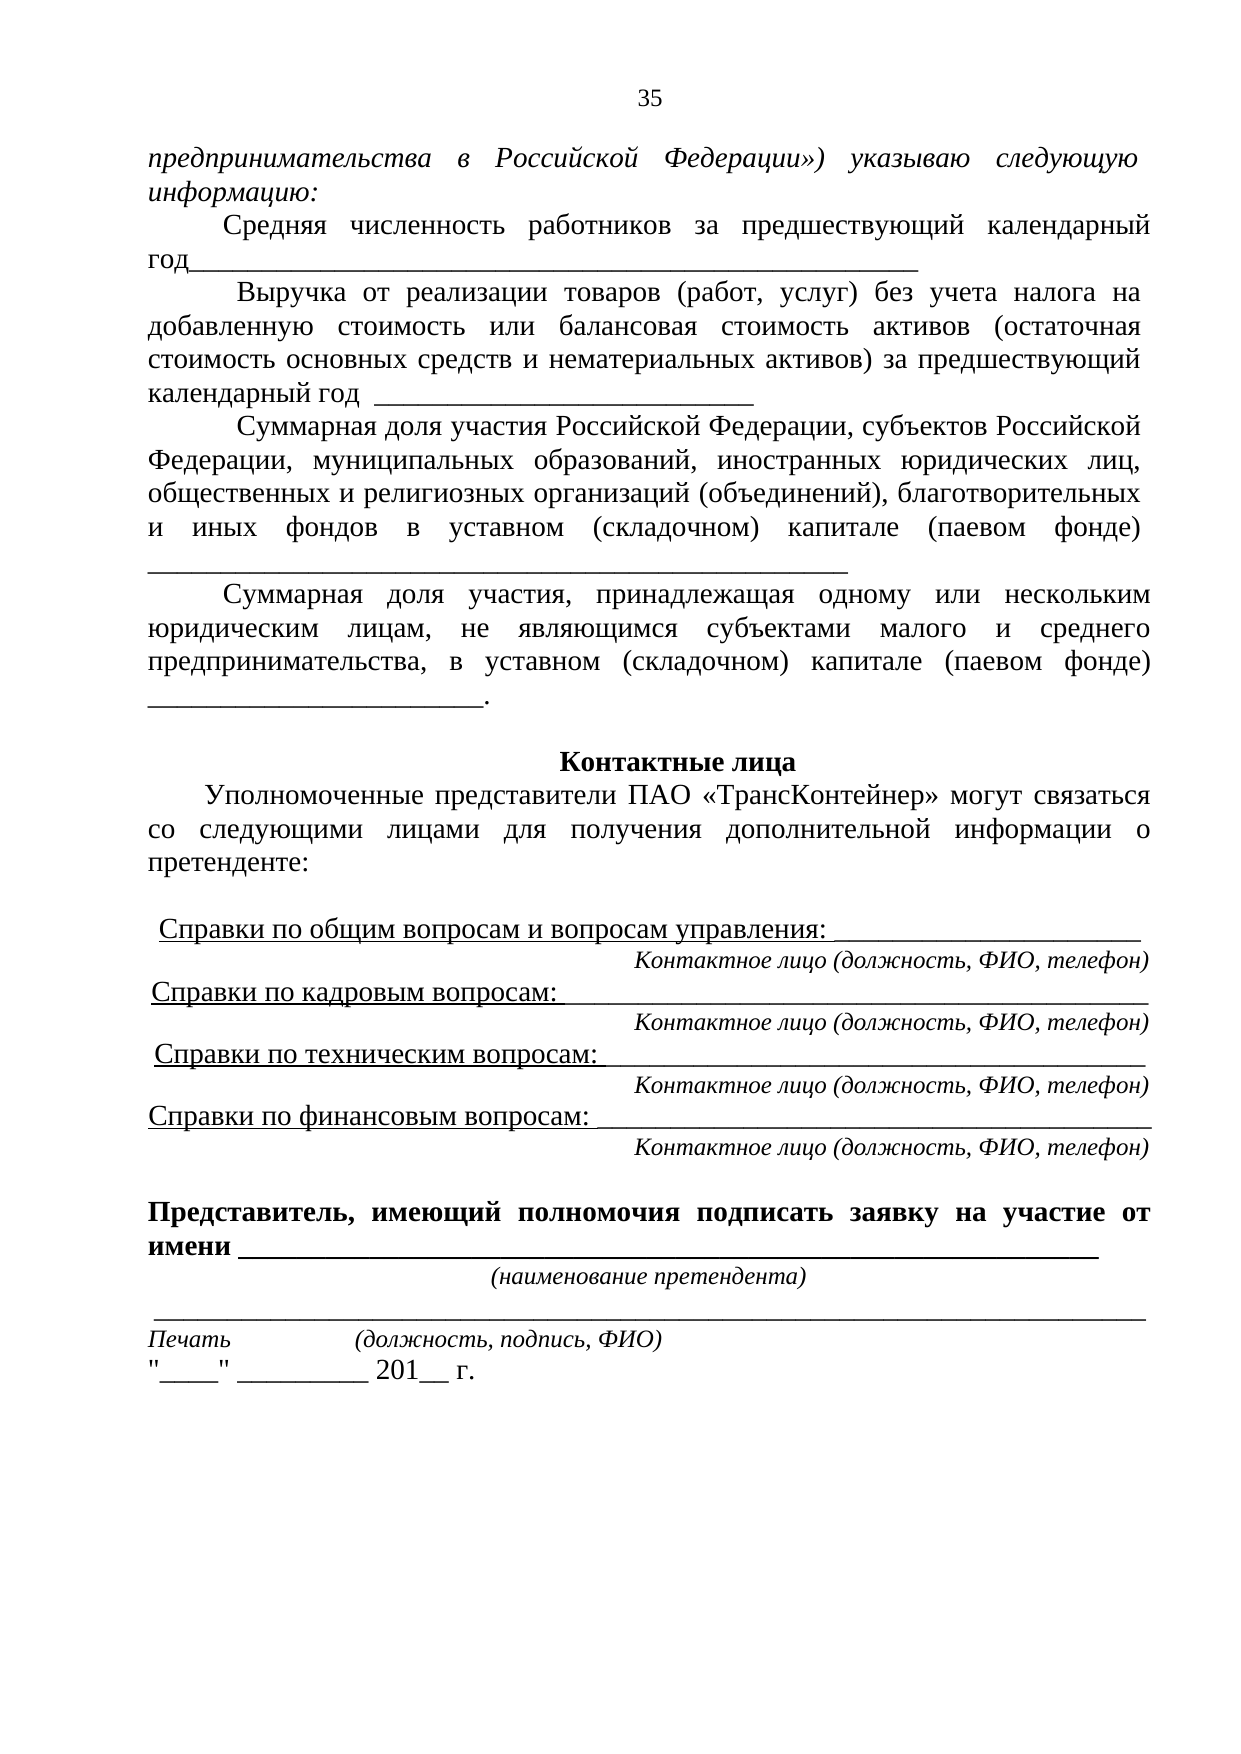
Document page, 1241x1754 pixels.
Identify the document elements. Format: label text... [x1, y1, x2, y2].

text Контактное лицо (должность, ФИО, телефон) [148, 1070, 1152, 1098]
text Справки по техническим вопросам: _____________________________________ [148, 1036, 1152, 1070]
text Контактные лица [148, 744, 1152, 777]
list Выручка от реализации товаров (работ, услуг) без учета налога на добавленную стоимость или балансовая стоимость активов (остаточная стоимость основных средств и нематериальных активов) за предшествующий календарный год __________________________ [148, 274, 1142, 408]
text Контактное лицо (должность, ФИО, телефон) [148, 1132, 1152, 1161]
text Суммарная доля участия, принадлежащая одному или нескольким юридическим лицам, не являющимся субъектами малого и среднего предпринимательства, в уставном (складочном) капитале (паевом фонде) _______________________. [148, 576, 1152, 710]
text Контактное лицо (должность, ФИО, телефон) [148, 1007, 1152, 1036]
text Справки по кадровым вопросам: ________________________________________ [148, 974, 1152, 1007]
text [148, 140, 1142, 207]
text Средняя численность работников за предшествующий календарный год__________________________________________________ [148, 207, 1152, 274]
text Справки по финансовым вопросам: ______________________________________ [148, 1098, 1152, 1128]
text "____" _________ 201__ г. [148, 1352, 1152, 1386]
text Уполномоченные представители ПАО «ТрансКонтейнер» могут связаться со следующими лицами для получения дополнительной информации о претенденте: [148, 777, 1152, 878]
text ____________________________________________________________________ [148, 1290, 1152, 1324]
text (наименование претендента) [148, 1261, 1152, 1290]
text Справки по общим вопросам и вопросам управления: _____________________ [148, 912, 1152, 945]
text Представитель, имеющий полномочия подписать заявку на участие от имени ___________________________________________________________ [148, 1194, 1152, 1261]
list Суммарная доля участия Российской Федерации, субъектов Российской Федерации, муниципальных образований, иностранных юридических лиц, общественных и религиозных организаций (объединений), благотворительных и иных фондов в уставном (складочном) капитале (паевом фонде) ________________________________________________ [148, 408, 1142, 576]
text Печать (должность, подпись, ФИО) [148, 1324, 1152, 1352]
text Контактное лицо (должность, ФИО, телефон) [148, 945, 1152, 974]
